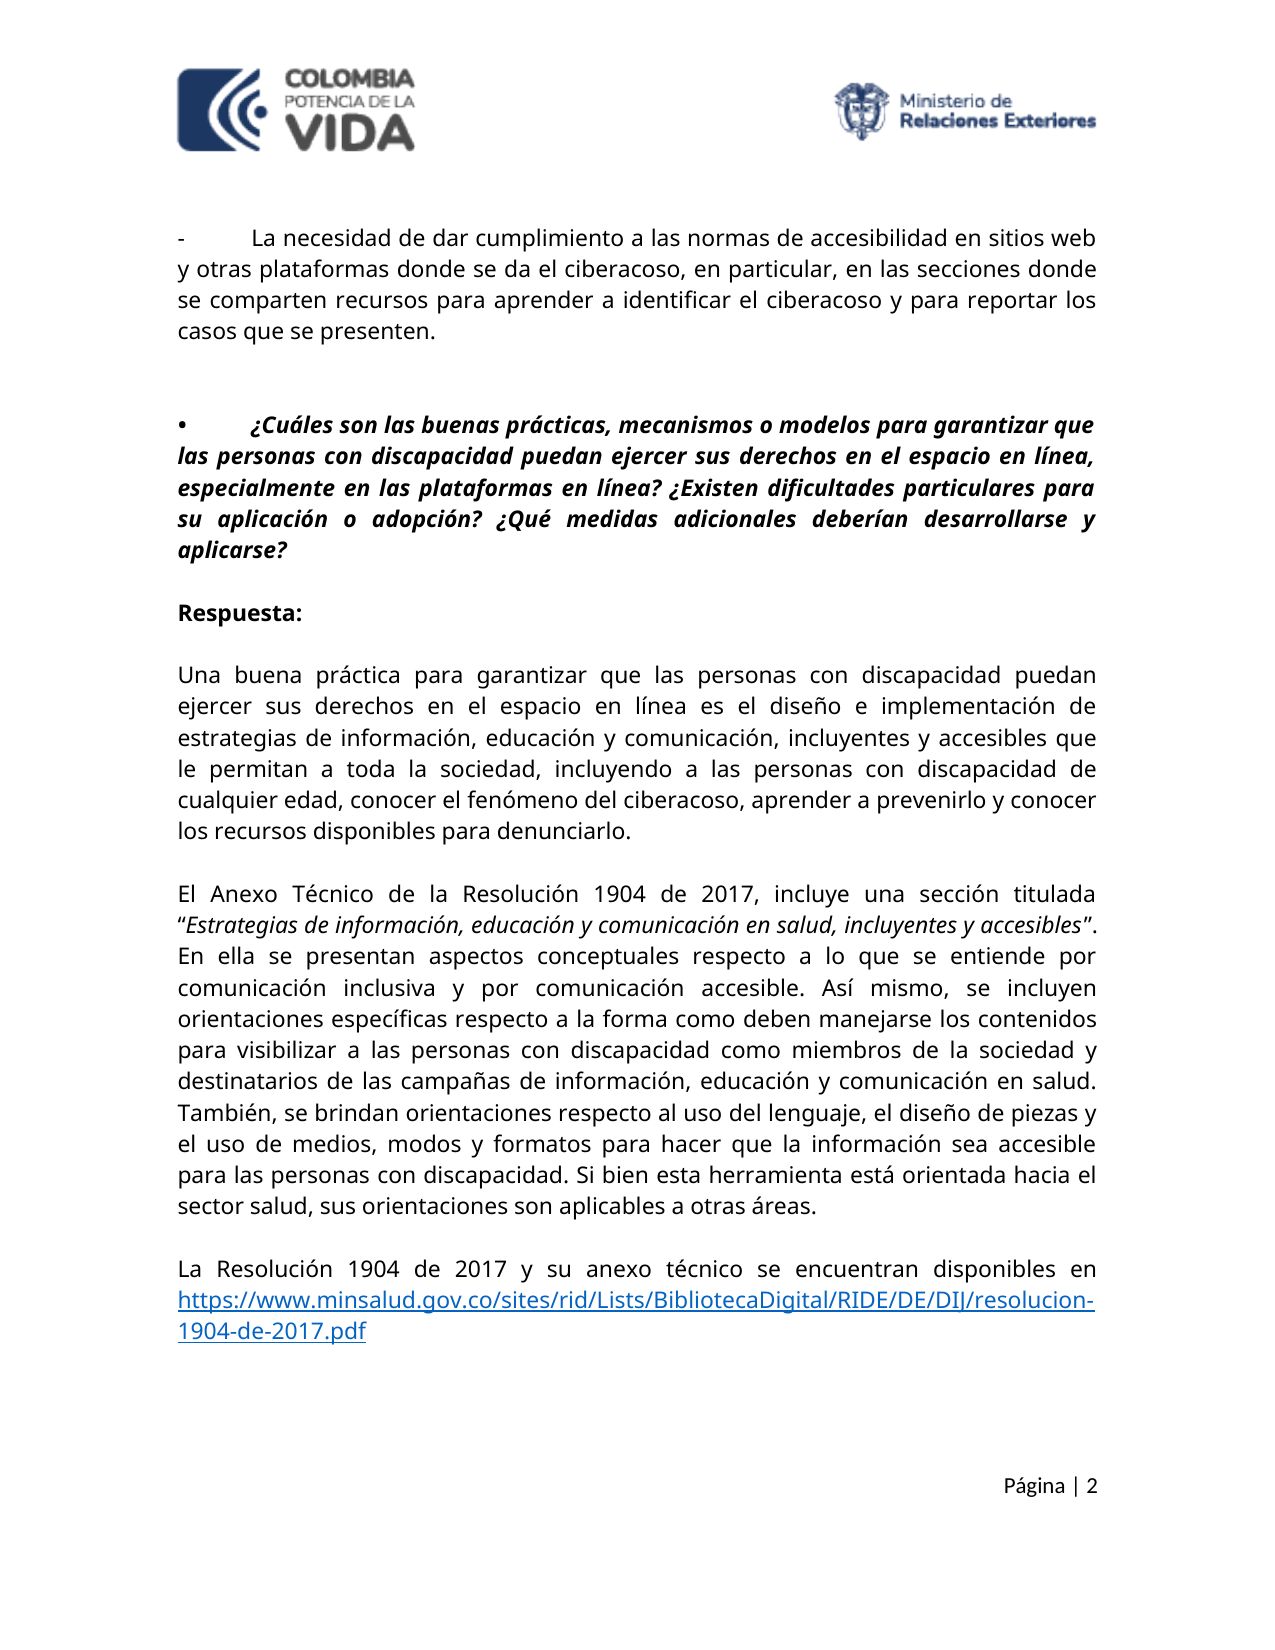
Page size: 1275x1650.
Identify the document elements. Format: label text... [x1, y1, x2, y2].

text Una buena práctica para garantizar que las personas con discapacidad puedan ejercer sus derechos en el espacio en línea es el diseño e implementación de estrategias de información, educación y comunicación, incluyentes y accesibles que le permitan a toda la sociedad, incluyendo a las personas con discapacidad de cualquier edad, conocer el fenómeno del ciberacoso, aprender a prevenirlo y conocer los recursos disponibles para denunciarlo. [177, 659, 1098, 847]
picture [1, 0, 1275, 1649]
text La Resolución 1904 de 2017 y su anexo técnico se encuentran disponibles en https://www.minsalud.gov.co/sites/rid/Lists/BibliotecaDigital/RIDE/DE/DIJ/resolucion-1904-de-2017.pdf [177, 1253, 1098, 1347]
text - La necesidad de dar cumplimiento a las normas de accesibilidad en sitios web y otras plataformas donde se da el ciberacoso, en particular, en las secciones donde se comparten recursos para aprender a identificar el ciberacoso y para reportar los casos que se presenten. [177, 222, 1098, 347]
text El Anexo Técnico de la Resolución 1904 de 2017, incluye una sección titulada “Estrategias de información, educación y comunicación en salud, incluyentes y accesibles”. En ella se presentan aspectos conceptuales respecto a lo que se entiende por comunicación inclusiva y por comunicación accesible. Así mismo, se incluyen orientaciones específicas respecto a la forma como deben manejarse los contenidos para visibilizar a las personas con discapacidad como miembros de la sociedad y destinatarios de las campañas de información, educación y comunicación en salud. También, se brindan orientaciones respecto al uso del lenguaje, el diseño de piezas y el uso de medios, modos y formatos para hacer que la información sea accesible para las personas con discapacidad. Si bien esta herramienta está orientada hacia el sector salud, sus orientaciones son aplicables a otras áreas. [177, 878, 1098, 1222]
text • ¿Cuáles son las buenas prácticas, mecanismos o modelos para garantizar que las personas con discapacidad puedan ejercer sus derechos en el espacio en línea, especialmente en las plataformas en línea? ¿Existen dificultades particulares para su aplicación o adopción? ¿Qué medidas adicionales deberían desarrollarse y aplicarse? [177, 409, 1098, 565]
text Respuesta: [177, 597, 1098, 628]
